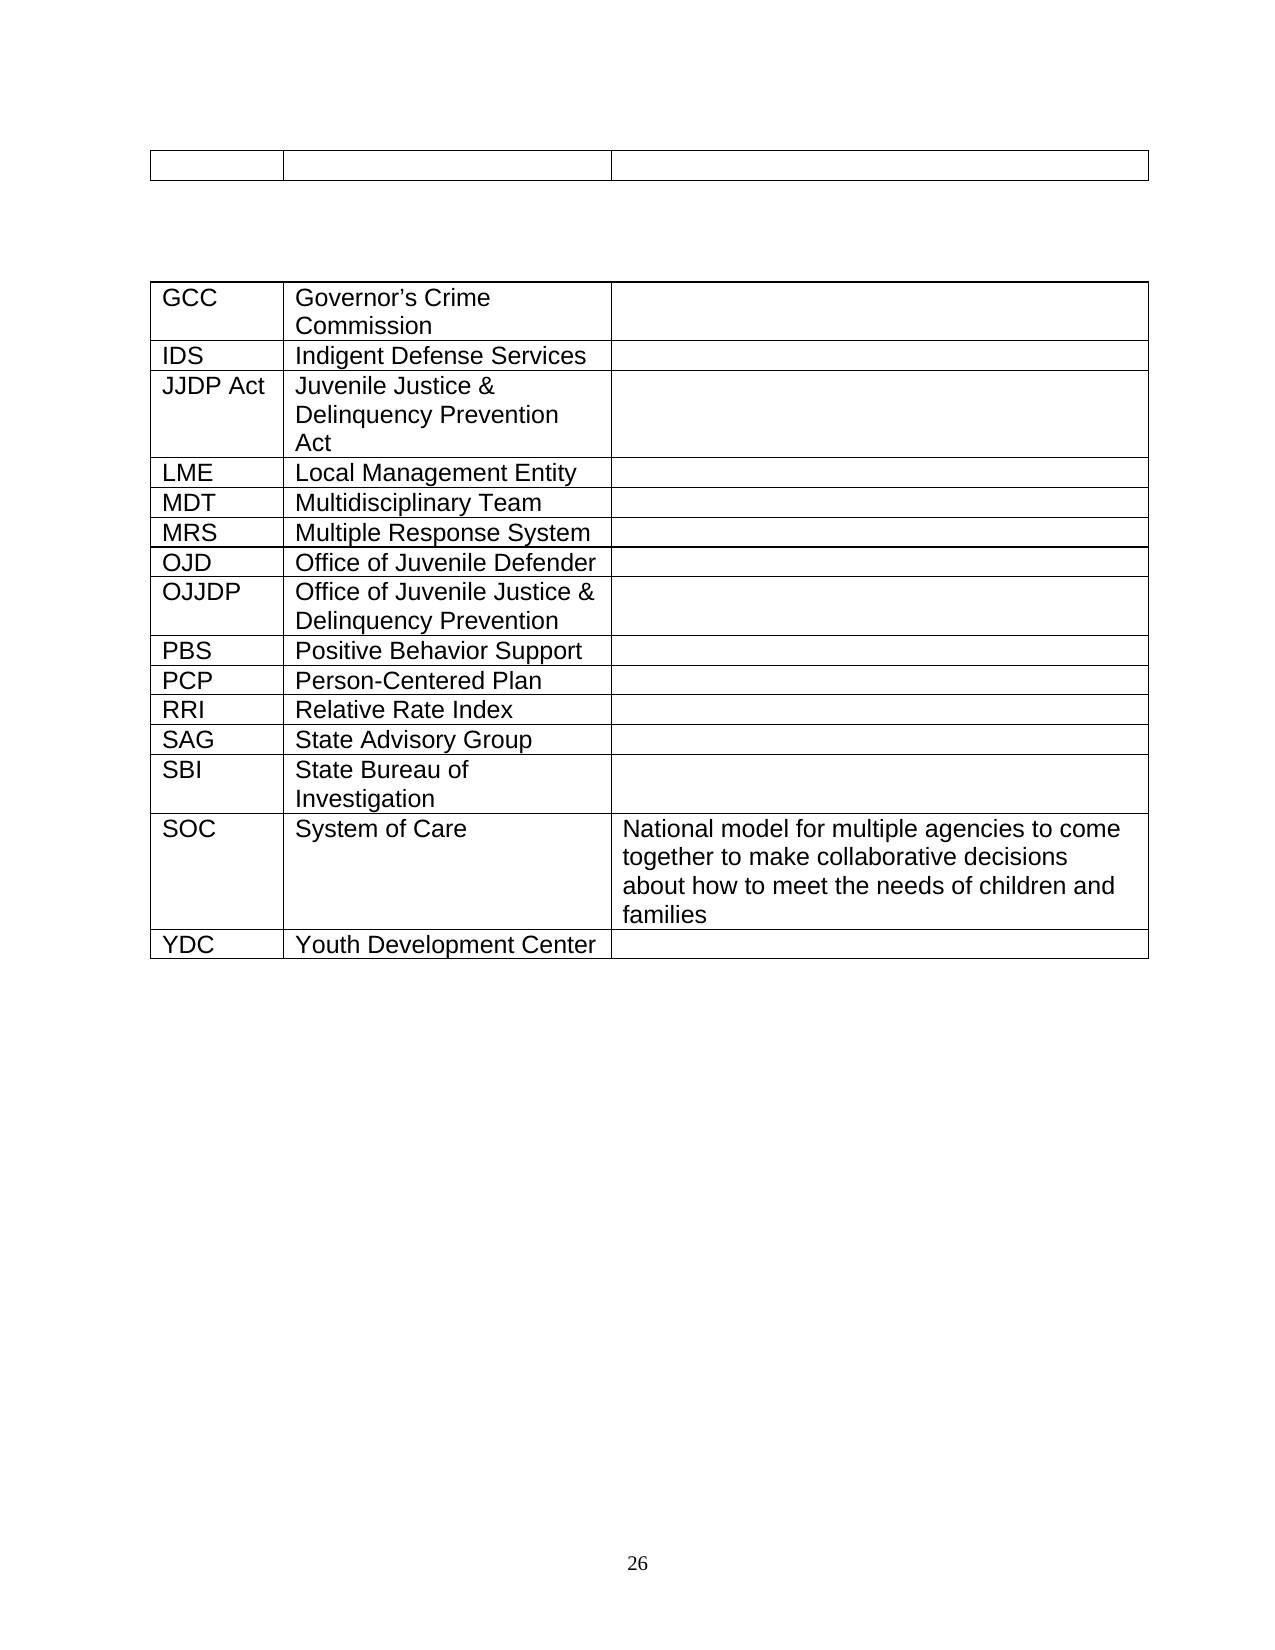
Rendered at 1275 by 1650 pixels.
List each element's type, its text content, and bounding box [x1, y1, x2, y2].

table_cell [612, 755, 1148, 812]
table_header Governor’s Crime Commission [284, 283, 611, 340]
table_cell YDC [151, 930, 283, 958]
table_cell [284, 151, 611, 180]
table_cell Office of Juvenile Justice & Delinquency Prevention [284, 577, 611, 635]
table_cell State Bureau of Investigation [284, 755, 611, 812]
table_cell Multidisciplinary Team [284, 488, 611, 517]
table_cell [612, 548, 1148, 576]
table_cell RRI [151, 695, 283, 724]
table_cell [612, 725, 1148, 754]
table_cell Person-Centered Plan [284, 666, 611, 694]
table_cell Relative Rate Index [284, 695, 611, 724]
table_cell Juvenile Justice & Delinquency Prevention Act [284, 371, 611, 457]
table_cell SBI [151, 755, 283, 812]
table_cell Multiple Response System [284, 518, 611, 546]
table_cell Indigent Defense Services [284, 341, 611, 370]
table_cell LME [151, 458, 283, 487]
table_cell IDS [151, 341, 283, 370]
table_cell System of Care [284, 814, 611, 928]
table_cell MRS [151, 518, 283, 546]
table_cell [612, 666, 1148, 694]
table_cell [612, 458, 1148, 487]
table_header [612, 283, 1148, 340]
table_cell Positive Behavior Support [284, 636, 611, 664]
table_cell MDT [151, 488, 283, 517]
table_cell National model for multiple agencies to come together to make collaborative decisions about how to meet the needs of children and families [612, 814, 1148, 928]
table_cell [612, 930, 1148, 958]
table_cell PCP [151, 666, 283, 694]
table_cell Local Management Entity [284, 458, 611, 487]
table_cell OJD [151, 548, 283, 576]
table_cell [612, 488, 1148, 517]
table_cell SAG [151, 725, 283, 754]
table_cell [612, 341, 1148, 370]
table_cell [612, 695, 1148, 724]
table_cell [612, 518, 1148, 546]
table_cell Youth Development Center [284, 930, 611, 958]
table_cell [612, 371, 1148, 457]
table_cell SOC [151, 814, 283, 928]
table_cell Office of Juvenile Defender [284, 548, 611, 576]
table_cell [612, 636, 1148, 664]
table_cell [151, 151, 283, 180]
table_cell JJDP Act [151, 371, 283, 457]
table_cell PBS [151, 636, 283, 664]
table_cell [612, 151, 1148, 180]
table_cell State Advisory Group [284, 725, 611, 754]
table_cell OJJDP [151, 577, 283, 635]
table_header GCC [151, 283, 283, 340]
table_cell [612, 577, 1148, 635]
